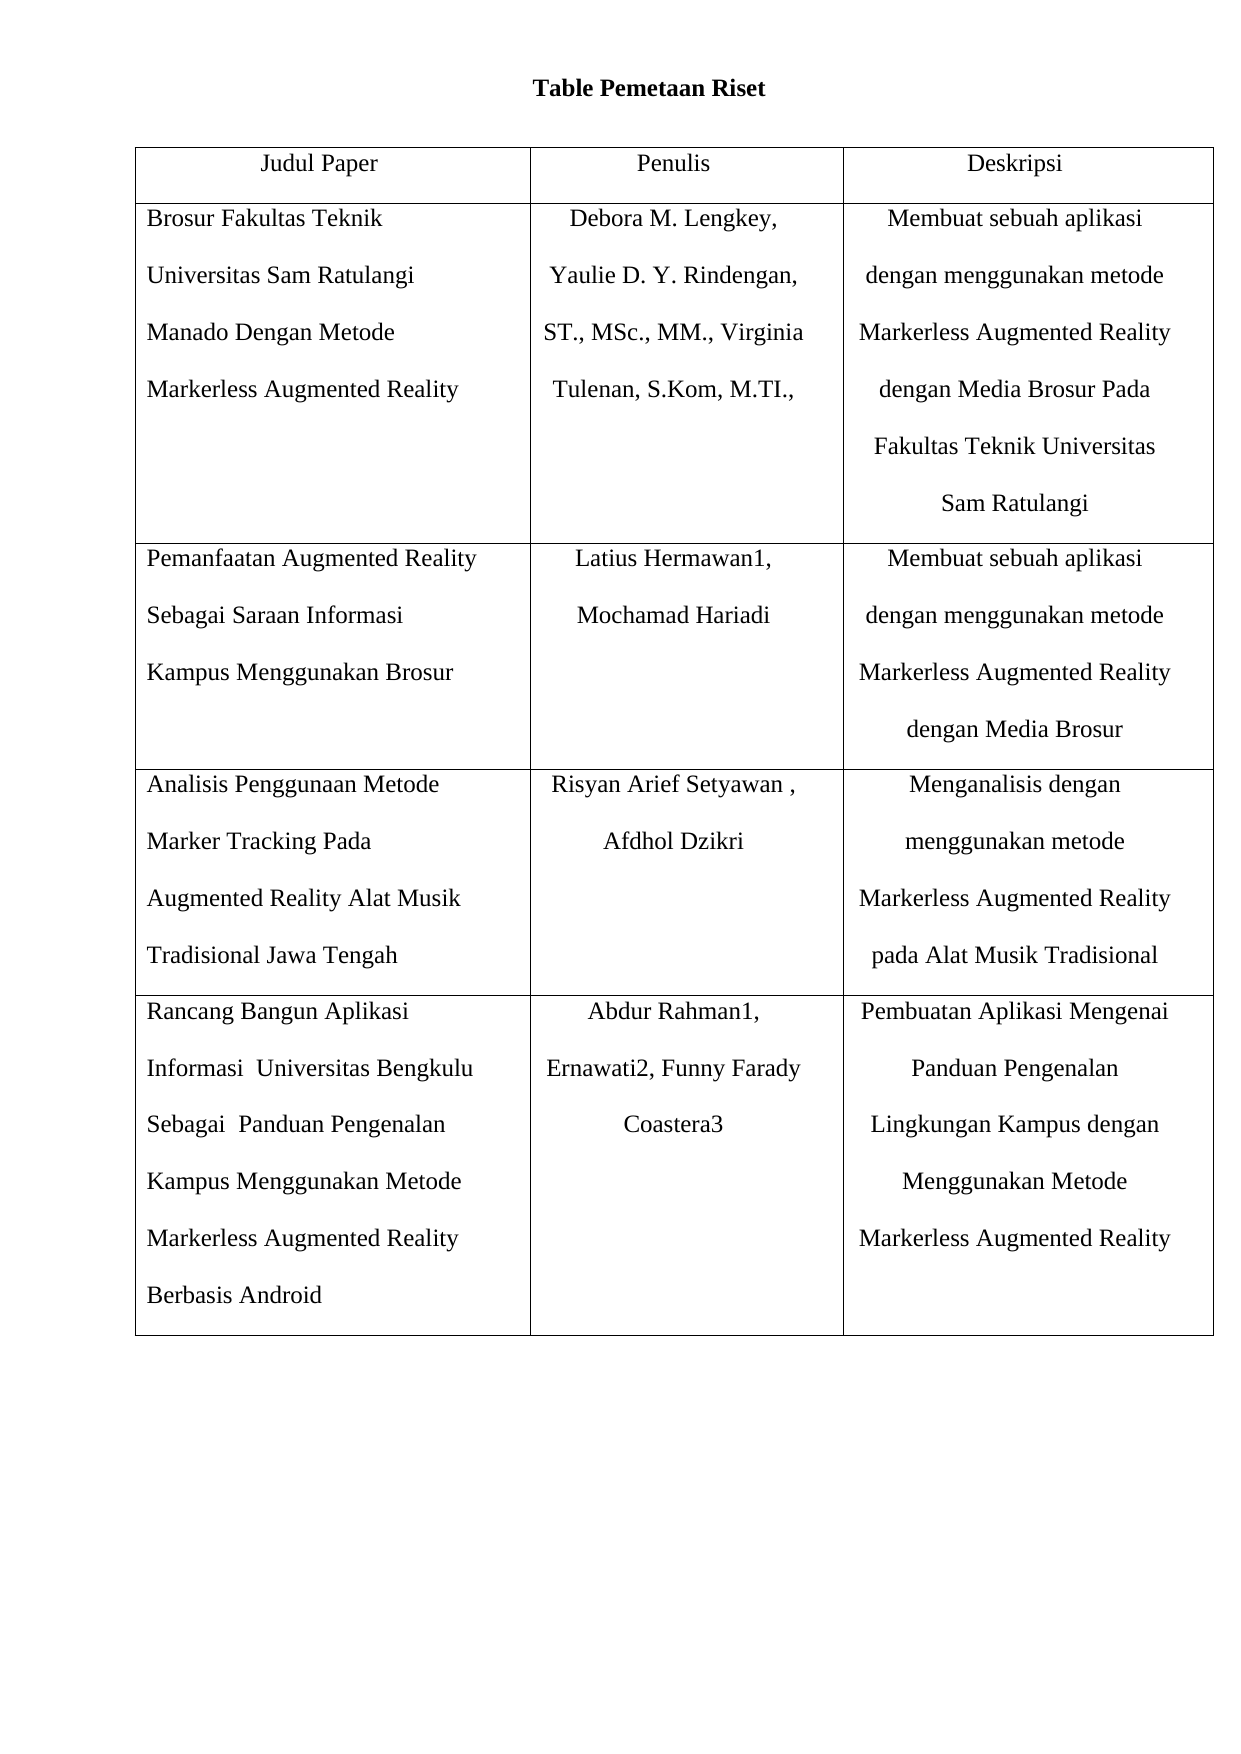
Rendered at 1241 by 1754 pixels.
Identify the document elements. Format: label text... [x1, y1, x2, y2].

table_header Penulis [531, 148, 843, 202]
table_cell Brosur Fakultas Teknik Universitas Sam Ratulangi Manado Dengan Metode Markerless Augmented Reality [136, 204, 530, 542]
table_cell Menganalisis dengan menggunakan metode Markerless Augmented Reality pada Alat Musik Tradisional [844, 770, 1213, 995]
text Table Pemetaan Riset [235, 73, 1062, 102]
table_cell Risyan Arief Setyawan , Afdhol Dzikri [531, 770, 843, 995]
table_cell Rancang Bangun Aplikasi Informasi Universitas Bengkulu Sebagai Panduan Pengenalan Kampus Menggunakan Metode Markerless Augmented Reality Berbasis Android [136, 996, 530, 1334]
table_cell Membuat sebuah aplikasi dengan menggunakan metode Markerless Augmented Reality dengan Media Brosur [844, 544, 1213, 768]
table_cell Abdur Rahman1, Ernawati2, Funny Farady Coastera3 [531, 996, 843, 1334]
table_cell Debora M. Lengkey, Yaulie D. Y. Rindengan, ST., MSc., MM., Virginia Tulenan, S.Kom, M.TI., [531, 204, 843, 542]
table_header Judul Paper [136, 148, 530, 202]
table_cell Pembuatan Aplikasi Mengenai Panduan Pengenalan Lingkungan Kampus dengan Menggunakan Metode Markerless Augmented Reality [844, 996, 1213, 1334]
table_header Deskripsi [844, 148, 1213, 202]
table_cell Pemanfaatan Augmented Reality Sebagai Saraan Informasi Kampus Menggunakan Brosur [136, 544, 530, 768]
table_cell Membuat sebuah aplikasi dengan menggunakan metode Markerless Augmented Reality dengan Media Brosur Pada Fakultas Teknik Universitas Sam Ratulangi [844, 204, 1213, 542]
table_cell Analisis Penggunaan Metode Marker Tracking Pada Augmented Reality Alat Musik Tradisional Jawa Tengah [136, 770, 530, 995]
table_cell Latius Hermawan1, Mochamad Hariadi [531, 544, 843, 768]
